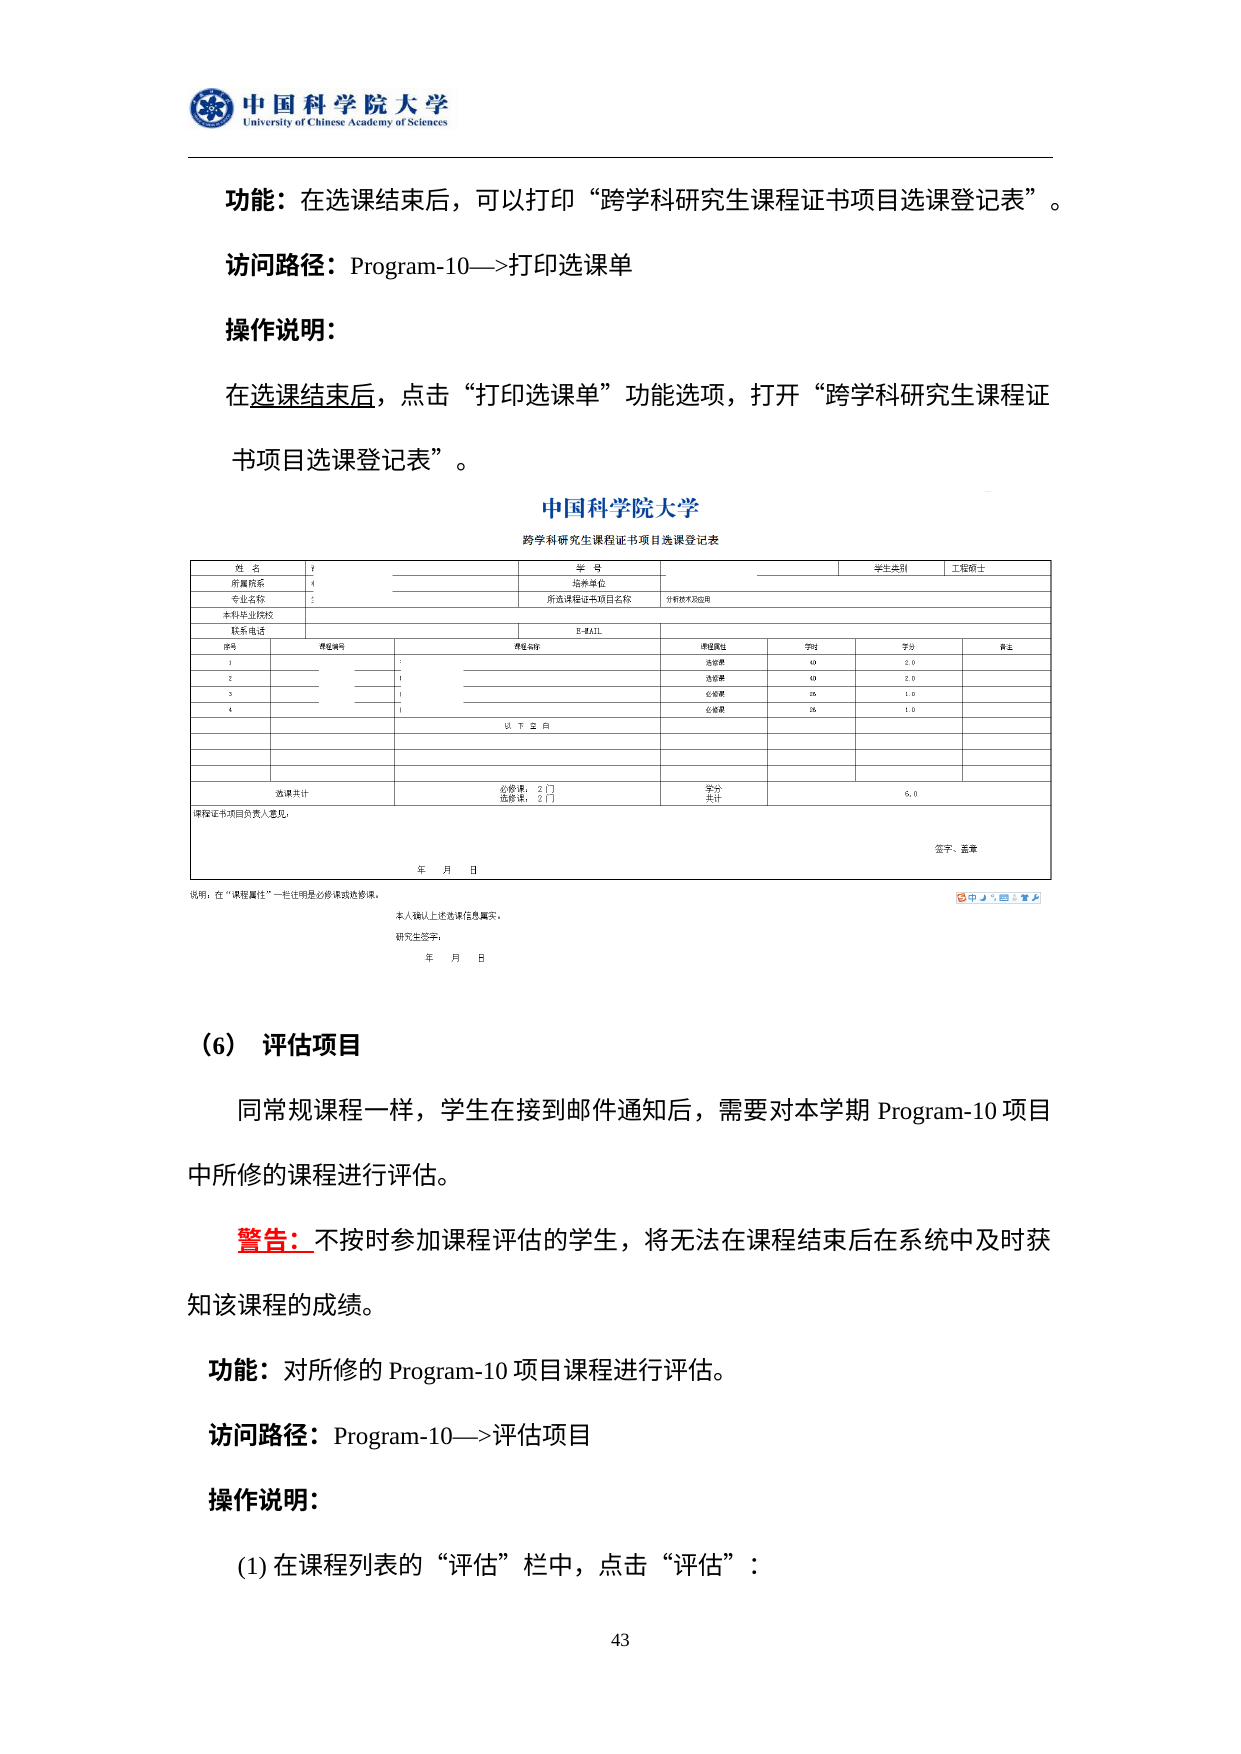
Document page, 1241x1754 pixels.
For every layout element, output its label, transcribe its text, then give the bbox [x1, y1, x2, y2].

text 功能：在选课结束后，可以打印“跨学科研究生课程证书项目选课登记表”。 [225, 166, 1053, 231]
picture [187, 491, 1053, 967]
text 访问路径：Program-10—>打印选课单 [225, 231, 1053, 296]
text 操作说明： [225, 296, 1053, 361]
list 评估项目 [187, 1011, 1053, 1076]
text 警告：不按时参加课程评估的学生，将无法在课程结束后在系统中及时获知该课程的成绩。 [187, 1206, 1053, 1336]
text 功能：对所修的Program-10项目课程进行评估。 [187, 1336, 1053, 1401]
text 访问路径：Program-10—>评估项目 [187, 1401, 1053, 1466]
text (1) 在课程列表的“评估”栏中，点击“评估”： [187, 1531, 1053, 1596]
text 操作说明： [187, 1466, 1053, 1531]
picture [187, 88, 459, 130]
text 在选课结束后，点击“打印选课单”功能选项，打开“跨学科研究生课程证书项目选课登记表”。 [225, 361, 1053, 491]
text 同常规课程一样，学生在接到邮件通知后，需要对本学期Program-10项目中所修的课程进行评估。 [187, 1076, 1053, 1206]
